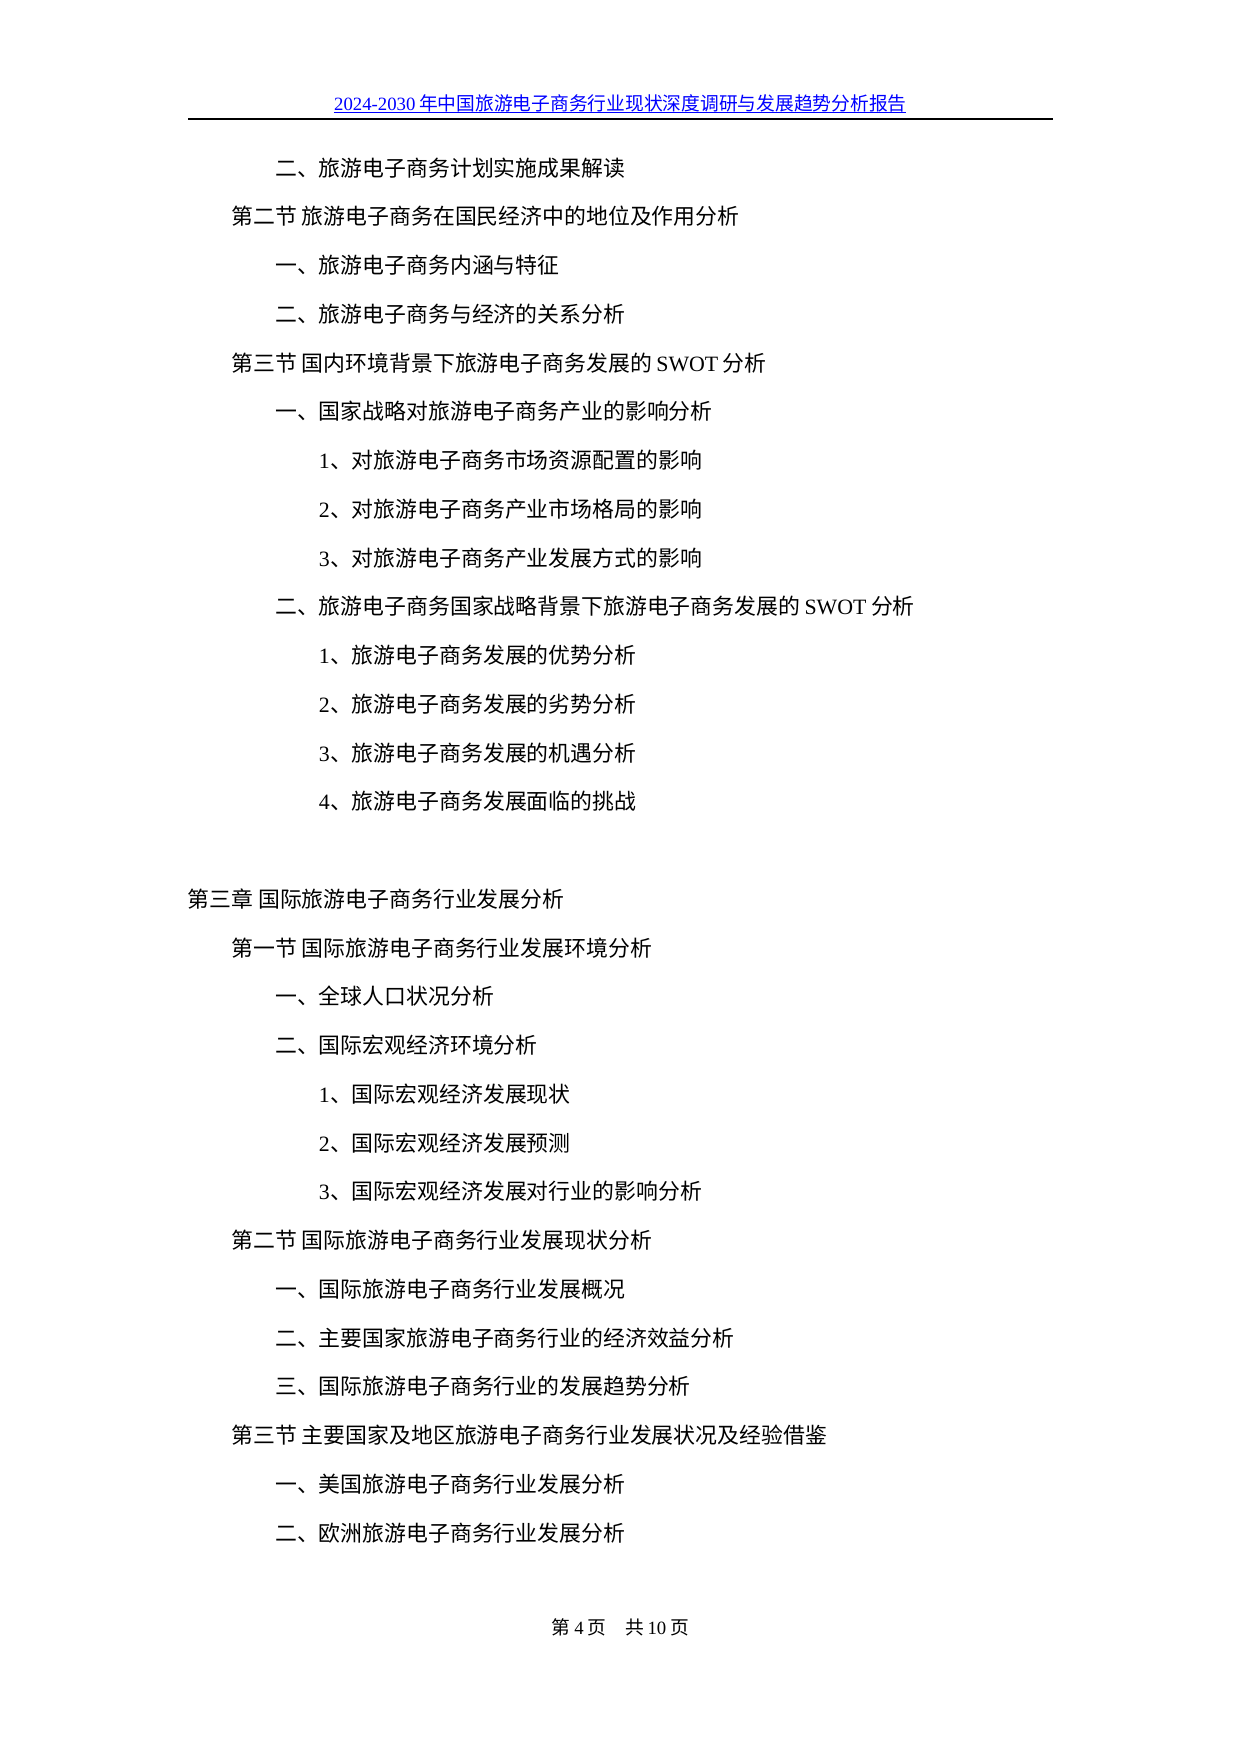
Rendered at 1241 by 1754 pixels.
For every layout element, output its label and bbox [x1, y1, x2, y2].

text [187, 150, 1053, 1548]
